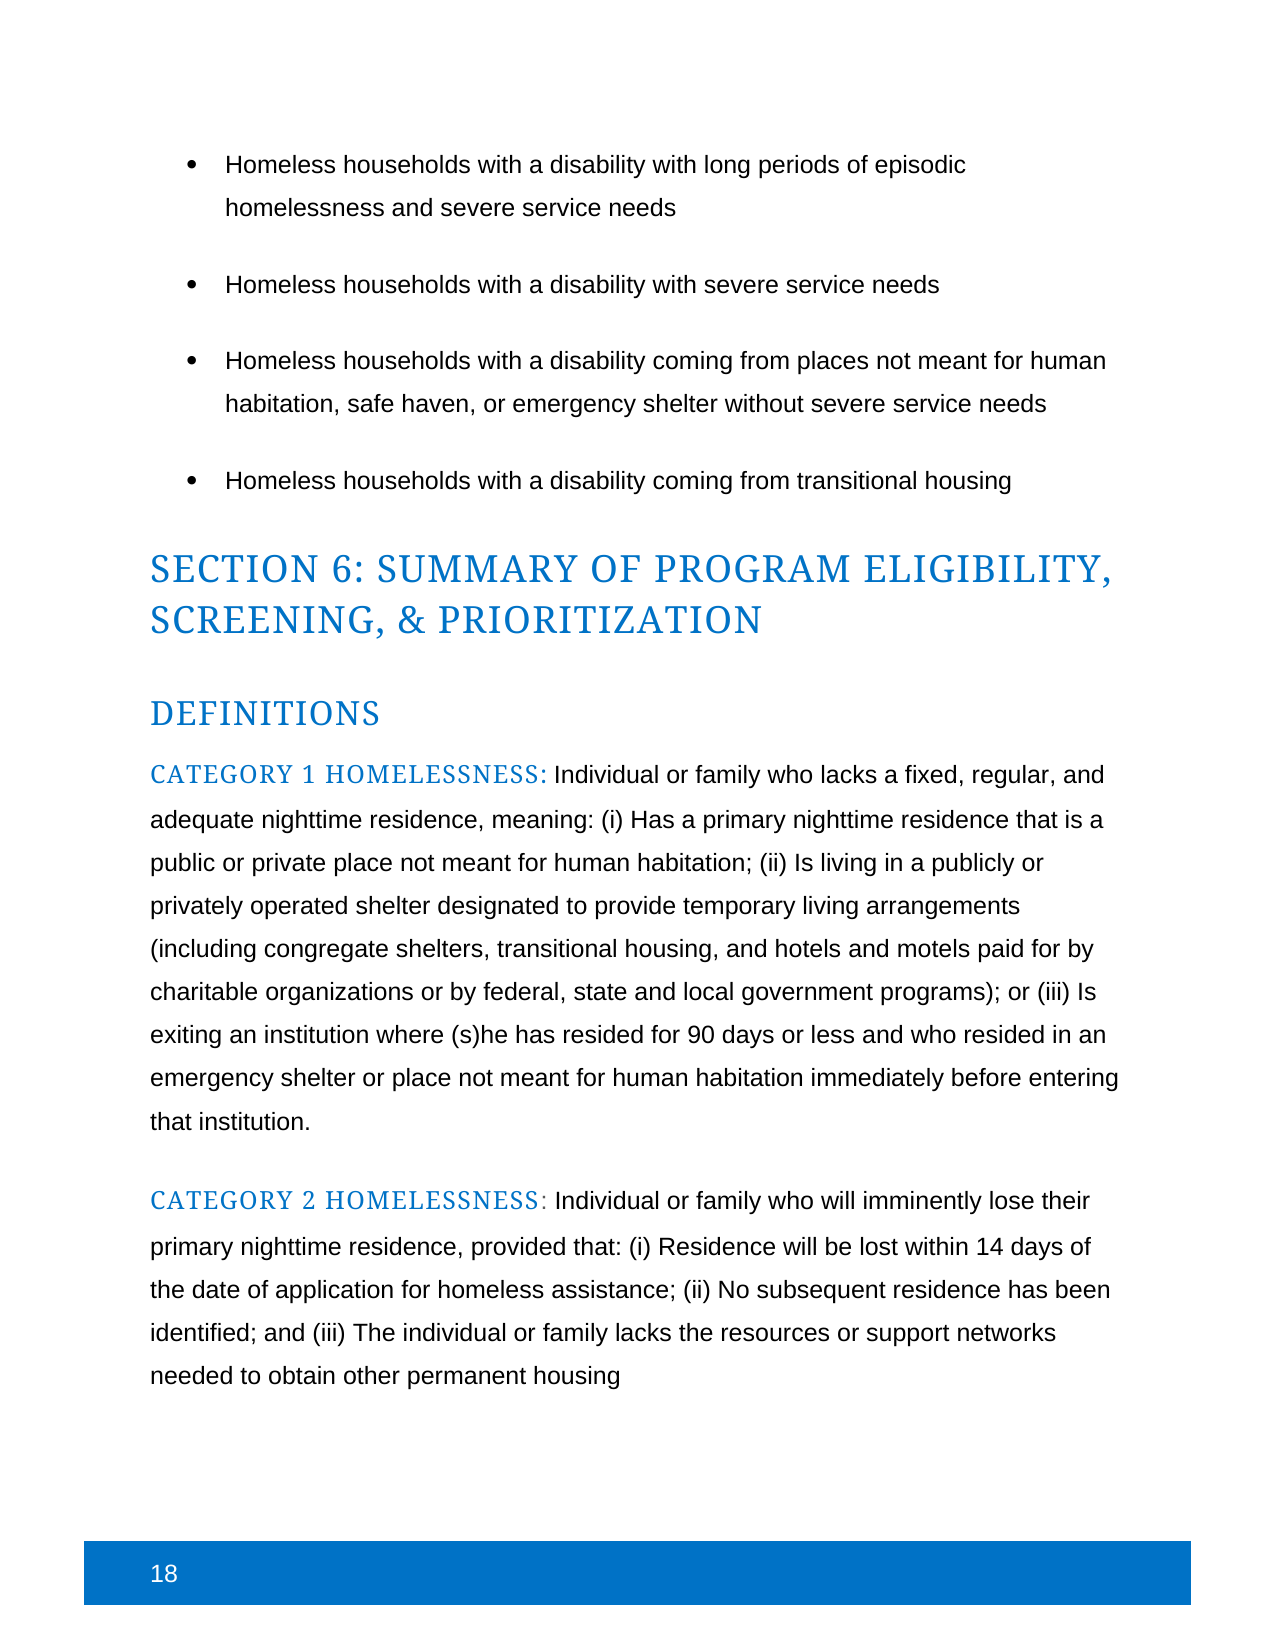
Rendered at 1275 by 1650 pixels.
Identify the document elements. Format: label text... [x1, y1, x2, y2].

list Homeless households with a disability coming from places not meant for human habitation, safe haven, or emergency shelter without severe service needs [187, 346, 1125, 418]
subtitle SECTION 6: Summary of Program Eligibility, Screening, & Prioritization [150, 542, 1125, 644]
text Category 2 Homelessness: Individual or family who will imminently lose their primary nighttime residence, provided that: (i) Residence will be lost within 14 days of the date of application for homeless assistance; (ii) No subsequent residence has been identified; and (iii) The individual or family lacks the resources or support networks needed to obtain other permanent housing [150, 1183, 1125, 1389]
list Homeless households with a disability coming from transitional housing [187, 466, 1125, 495]
text Category 1 Homelessness: Individual or family who lacks a fixed, regular, and adequate nighttime residence, meaning: (i) Has a primary nighttime residence that is a public or private place not meant for human habitation; (ii) Is living in a publicly or privately operated shelter designated to provide temporary living arrangements (including congregate shelters, transitional housing, and hotels and motels paid for by charitable organizations or by federal, state and local government programs); or (iii) Is exiting an institution where (s)he has resided for 90 days or less and who resided in an emergency shelter or place not meant for human habitation immediately before entering that institution. [150, 756, 1125, 1135]
list Homeless households with a disability with severe service needs [187, 270, 1125, 298]
subtitle Definitions [150, 644, 1125, 735]
list Homeless households with a disability with long periods of episodic homelessness and severe service needs [187, 150, 1125, 222]
